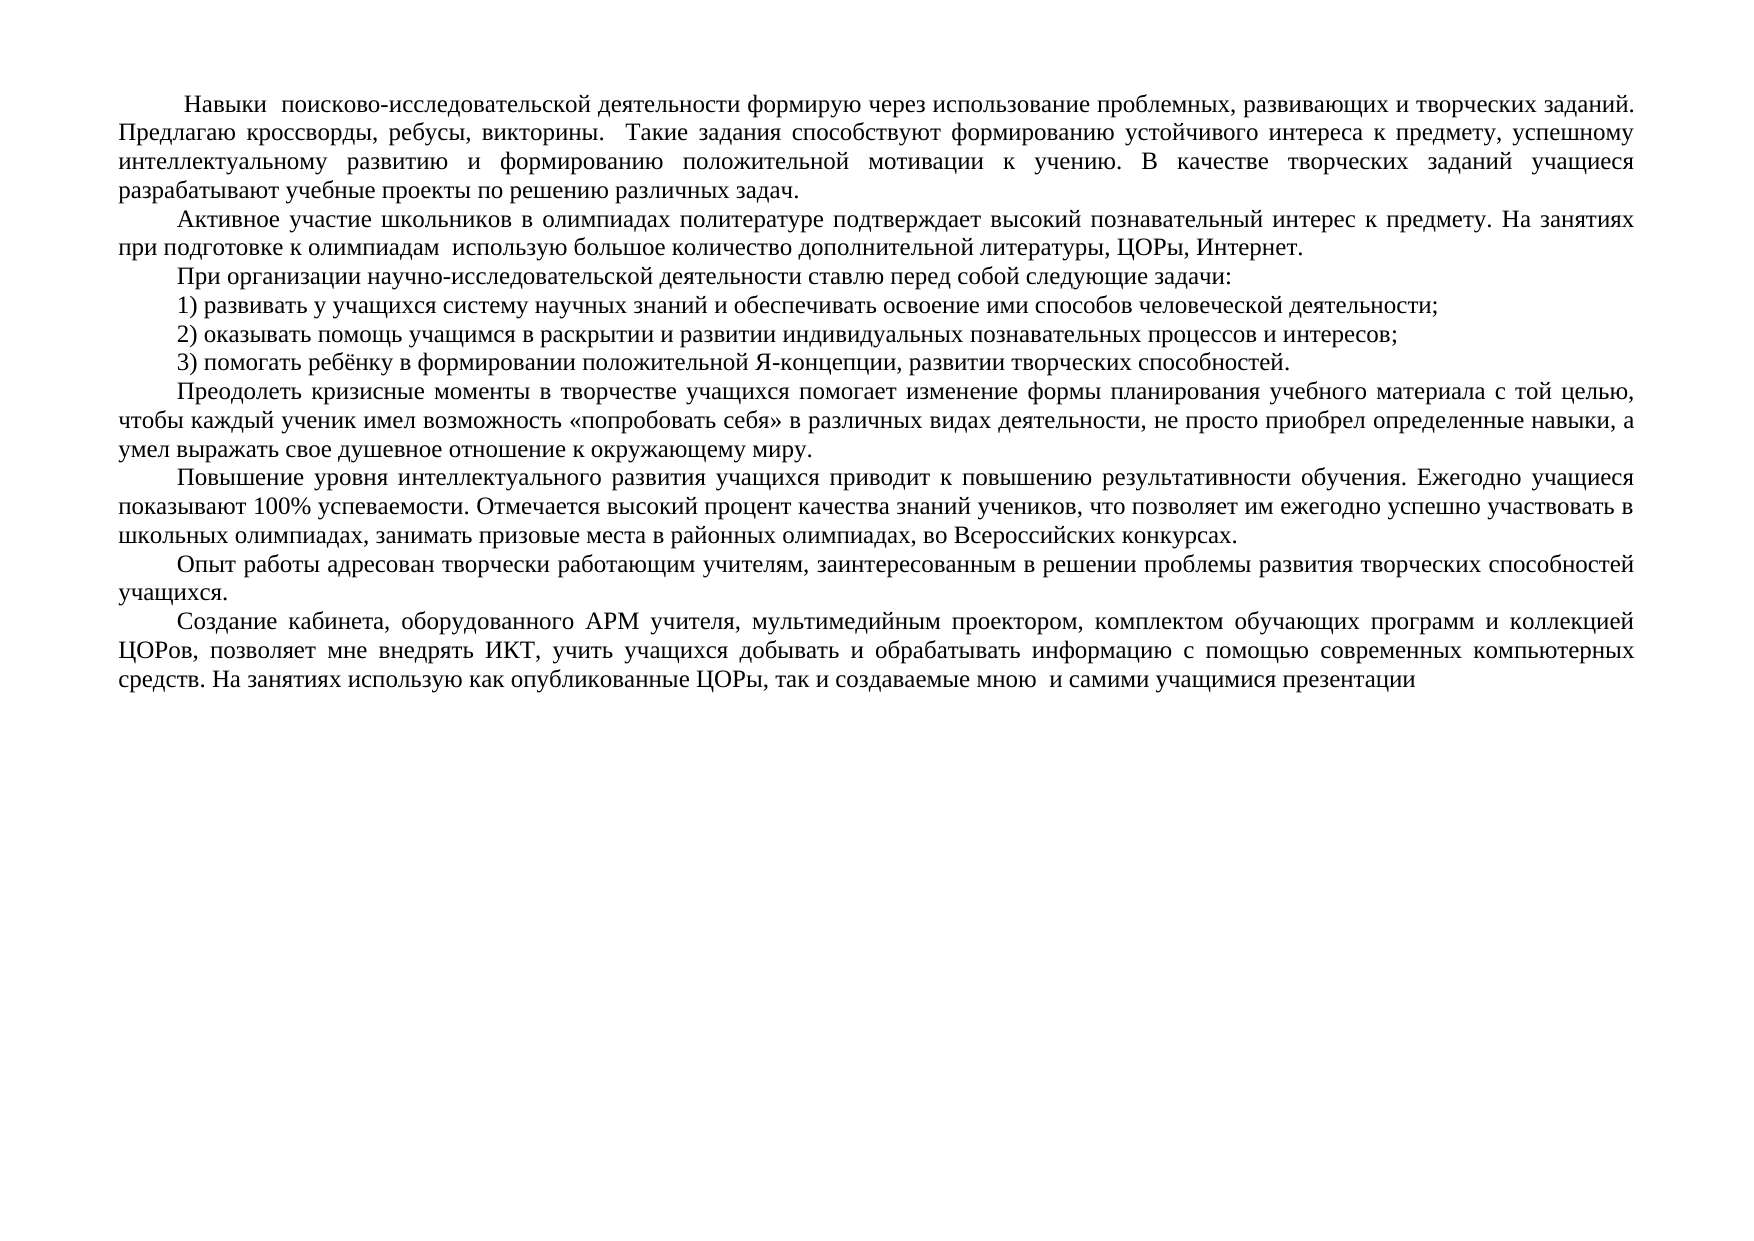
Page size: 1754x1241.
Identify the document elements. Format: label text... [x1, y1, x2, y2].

text 2) оказывать помощь учащимся в раскрытии и развитии индивидуальных познавательных процессов и интересов; [118, 319, 1636, 347]
text Повышение уровня интеллектуального развития учащихся приводит к повышению результативности обучения. Ежегодно учащиеся показывают 100% успеваемости. Отмечается высокий процент качества знаний учеников, что позволяет им ежегодно успешно участвовать в школьных олимпиадах, занимать призовые места в районных олимпиадах, во Всероссийских конкурсах. [118, 462, 1636, 549]
text При организации научно-исследовательской деятельности ставлю перед собой следующие задачи: [118, 261, 1636, 290]
text Навыки поисково-исследовательской деятельности формирую через использование проблемных, развивающих и творческих заданий. Предлагаю кроссворды, ребусы, викторины. Такие задания способствуют формированию устойчивого интереса к предмету, успешному интеллектуальному развитию и формированию положительной мотивации к учению. В качестве творческих заданий учащиеся разрабатывают учебные проекты по решению различных задач. [118, 89, 1636, 204]
text 1) развивать у учащихся систему научных знаний и обеспечивать освоение ими способов человеческой деятельности; [118, 290, 1636, 319]
text 3) помогать ребёнку в формировании положительной Я-концепции, развитии творческих способностей. [118, 347, 1636, 376]
text Опыт работы адресован творчески работающим учителям, заинтересованным в решении проблемы развития творческих способностей учащихся. [118, 549, 1636, 606]
text Преодолеть кризисные моменты в творчестве учащихся помогает изменение формы планирования учебного материала с той целью, чтобы каждый ученик имел возможность «попробовать себя» в различных видах деятельности, не просто приобрел определенные навыки, а умел выражать свое душевное отношение к окружающему миру. [118, 376, 1636, 462]
text Активное участие школьников в олимпиадах политературе подтверждает высокий познавательный интерес к предмету. На занятиях при подготовке к олимпиадам использую большое количество дополнительной литературы, ЦОРы, Интернет. [118, 204, 1636, 261]
text Создание кабинета, оборудованного АРМ учителя, мультимедийным проектором, комплектом обучающих программ и коллекцией ЦОРов, позволяет мне внедрять ИКТ, учить учащихся добывать и обрабатывать информацию с помощью современных компьютерных средств. На занятиях использую как опубликованные ЦОРы, так и создаваемые мною и самими учащимися презентации [118, 606, 1636, 692]
